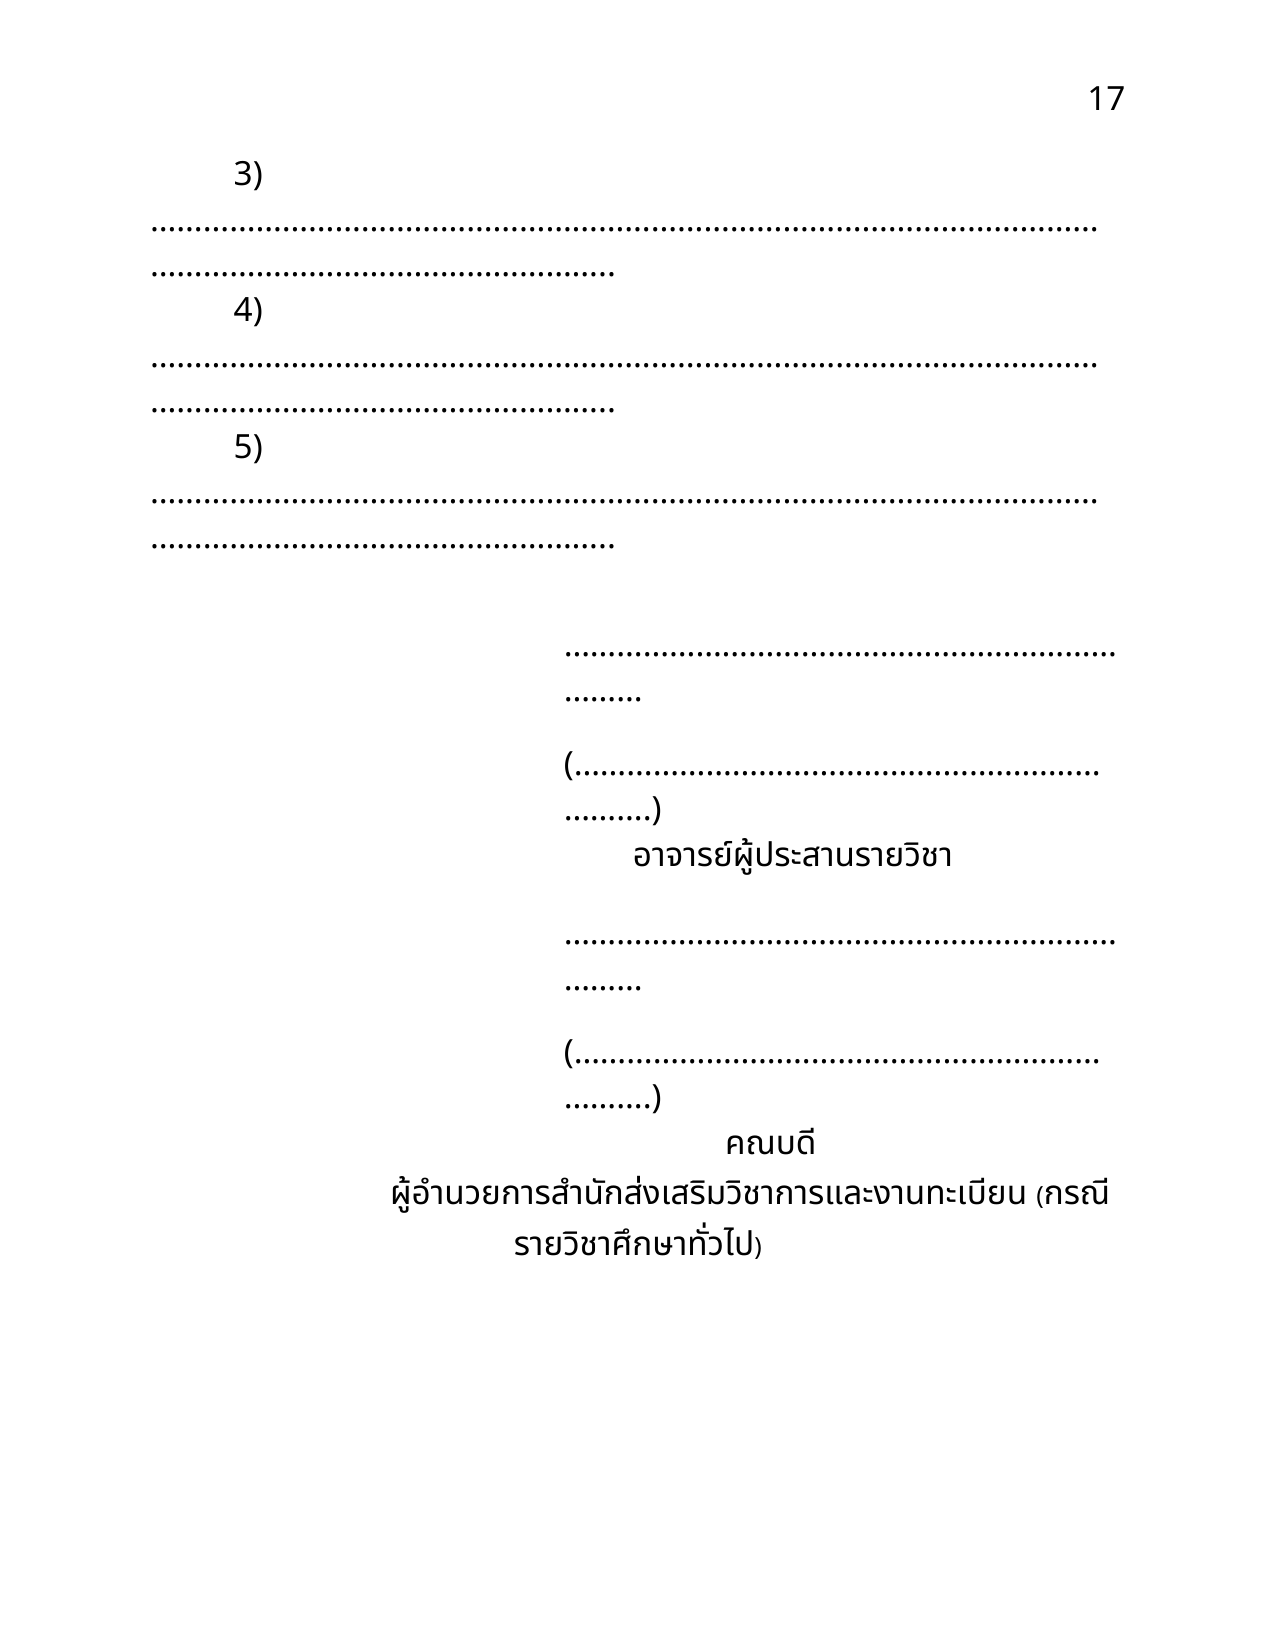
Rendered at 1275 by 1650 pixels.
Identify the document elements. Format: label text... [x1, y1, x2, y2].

list ……………………………………………………………… [563, 593, 1125, 712]
list 4) …………………………………………………………………………………………………………………………………………….. [150, 286, 1125, 422]
text ……………………………………………………………… [563, 881, 1125, 1000]
list คณบดี [150, 1119, 1125, 1169]
list 5) …………………………………………………………………………………………………………………………………………….. [150, 422, 1125, 559]
list (…………………………………………………………….) [563, 1000, 1125, 1119]
list อาจารย์ผู้ประสานรายวิชา [563, 831, 1125, 881]
list (…………………………………………………………….) [563, 712, 1125, 831]
list 3) …………………………………………………………………………………………………………………………………………….. [150, 150, 1125, 286]
list ผู้อำนวยการสำนักส่งเสริมวิชาการและงานทะเบียน (กรณีรายวิชาศึกษาทั่วไป) [150, 1169, 1125, 1270]
